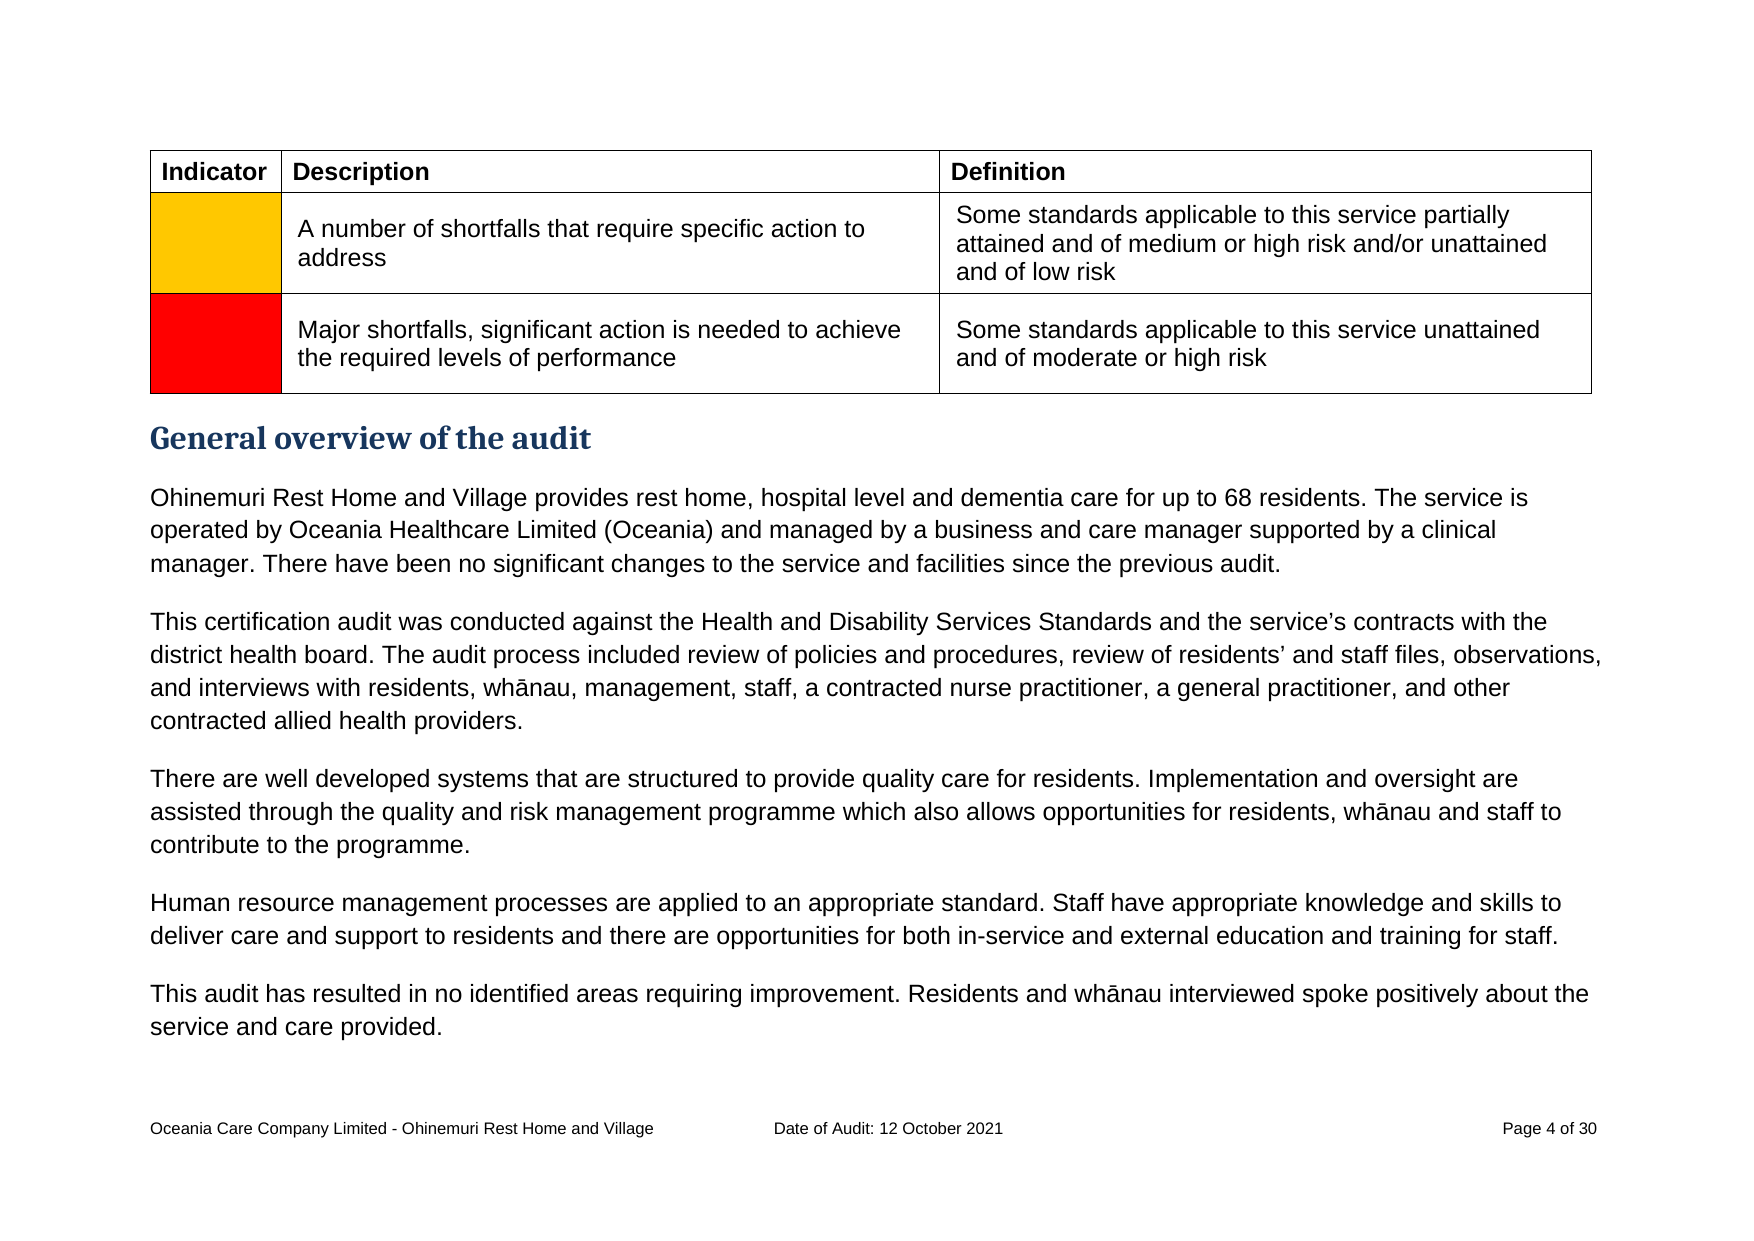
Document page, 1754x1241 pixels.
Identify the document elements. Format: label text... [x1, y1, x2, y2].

table_cell Major shortfalls, significant action is needed to achieve the required levels of performance [282, 294, 939, 393]
text There are well developed systems that are structured to provide quality care for residents. Implementation and oversight are assisted through the quality and risk management programme which also allows opportunities for residents, whānau and staff to contribute to the programme. [150, 764, 1604, 858]
table_cell [151, 294, 281, 393]
text Human resource management processes are applied to an appropriate standard. Staff have appropriate knowledge and skills to deliver care and support to residents and there are opportunities for both in-service and external education and training for staff. [150, 888, 1604, 949]
text This audit has resulted in no identified areas requiring improvement. Residents and whānau interviewed spoke positively about the service and care provided. [150, 979, 1604, 1041]
table_cell Some standards applicable to this service unattained and of moderate or high risk [940, 294, 1591, 393]
table_header Indicator [151, 151, 281, 192]
table_header Definition [940, 151, 1591, 192]
table_cell A number of shortfalls that require specific action to address [282, 193, 939, 293]
text This certification audit was conducted against the Health and Disability Services Standards and the service’s contracts with the district health board. The audit process included review of policies and procedures, review of residents’ and staff files, observations, and interviews with residents, whānau, management, staff, a contracted nurse practitioner, a general practitioner, and other contracted allied health providers. [150, 607, 1604, 734]
table_cell Some standards applicable to this service partially attained and of medium or high risk and/or unattained and of low risk [940, 193, 1591, 293]
subtitle General overview of the audit [150, 419, 1604, 457]
text Ohinemuri Rest Home and Village provides rest home, hospital level and dementia care for up to 68 residents. The service is operated by Oceania Healthcare Limited (Oceania) and managed by a business and care manager supported by a clinical manager. There have been no significant changes to the service and facilities since the previous audit. [150, 482, 1604, 577]
table_header Description [282, 151, 939, 192]
table_cell [151, 193, 281, 293]
